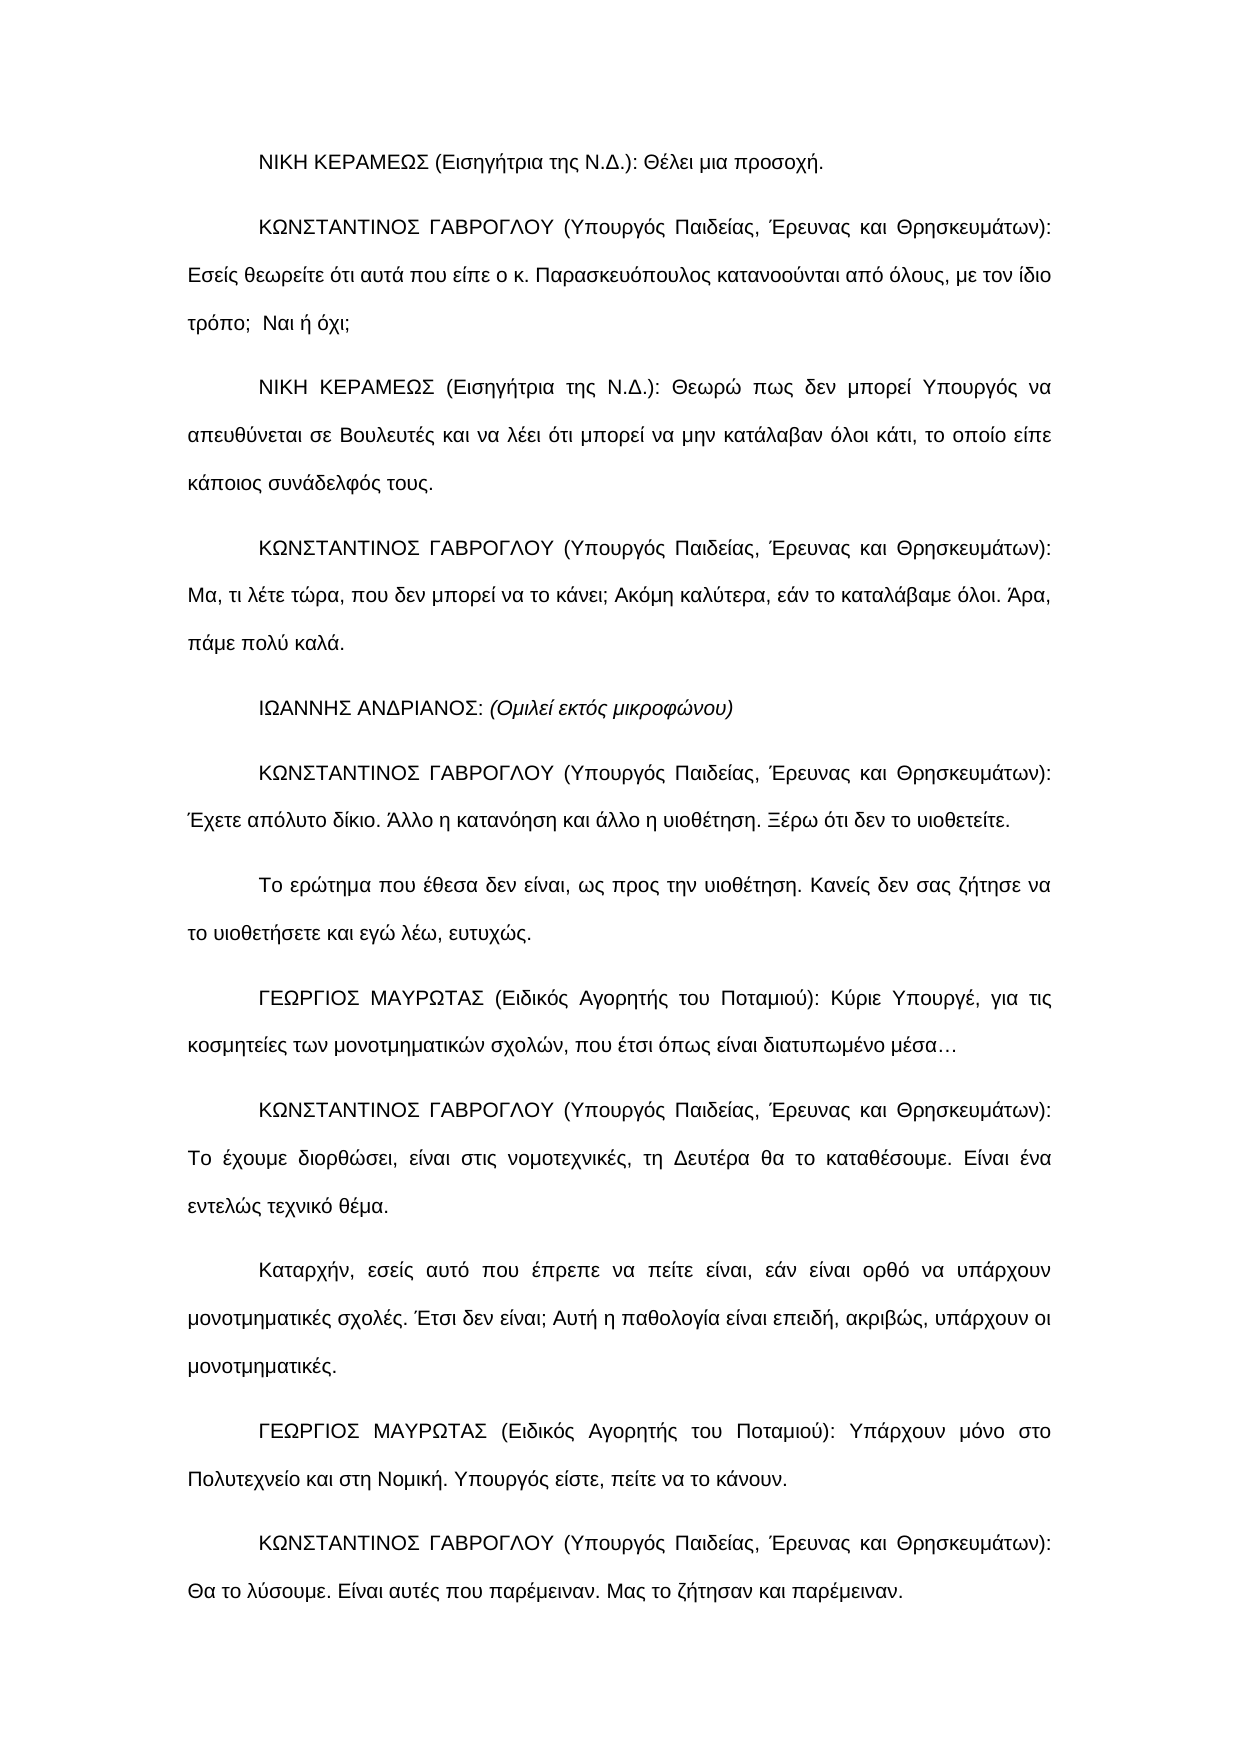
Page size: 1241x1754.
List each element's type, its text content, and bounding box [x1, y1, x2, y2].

text ΚΩΝΣΤΑΝΤΙΝΟΣ ΓΑΒΡΟΓΛΟΥ (Υπουργός Παιδείας, Έρευνας και Θρησκευμάτων): Μα, τι λέτε τώρα, που δεν μπορεί να το κάνει; Ακόμη καλύτερα, εάν το καταλάβαμε όλοι. Άρα, πάμε πολύ καλά. [187, 535, 1053, 655]
text ΓΕΩΡΓΙΟΣ ΜΑΥΡΩΤΑΣ (Ειδικός Αγορητής του Ποταμιού): Κύριε Υπουργέ, για τις κοσμητείες των μονοτμηματικών σχολών, που έτσι όπως είναι διατυπωμένο μέσα… [187, 985, 1053, 1057]
text ΚΩΝΣΤΑΝΤΙΝΟΣ ΓΑΒΡΟΓΛΟΥ (Υπουργός Παιδείας, Έρευνας και Θρησκευμάτων): Το έχουμε διορθώσει, είναι στις νομοτεχνικές, τη Δευτέρα θα το καταθέσουμε. Είναι ένα εντελώς τεχνικό θέμα. [187, 1098, 1053, 1218]
text ΚΩΝΣΤΑΝΤΙΝΟΣ ΓΑΒΡΟΓΛΟΥ (Υπουργός Παιδείας, Έρευνας και Θρησκευμάτων): Θα το λύσουμε. Είναι αυτές που παρέμειναν. Μας το ζήτησαν και παρέμειναν. [187, 1531, 1053, 1603]
text ΙΩΑΝΝΗΣ ΑΝΔΡΙΑΝΟΣ: (Ομιλεί εκτός μικροφώνου) [187, 696, 1053, 720]
text ΚΩΝΣΤΑΝΤΙΝΟΣ ΓΑΒΡΟΓΛΟΥ (Υπουργός Παιδείας, Έρευνας και Θρησκευμάτων): Εσείς θεωρείτε ότι αυτά που είπε ο κ. Παρασκευόπουλος κατανοούνται από όλους, με τον ίδιο τρόπο; Ναι ή όχι; [187, 214, 1053, 334]
text ΝΙΚΗ ΚΕΡΑΜΕΩΣ (Εισηγήτρια της Ν.Δ.): Θέλει μια προσοχή. [187, 150, 1053, 174]
text Καταρχήν, εσείς αυτό που έπρεπε να πείτε είναι, εάν είναι ορθό να υπάρχουν μονοτμηματικές σχολές. Έτσι δεν είναι; Αυτή η παθολογία είναι επειδή, ακριβώς, υπάρχουν οι μονοτμηματικές. [187, 1258, 1053, 1378]
text ΝΙΚΗ ΚΕΡΑΜΕΩΣ (Εισηγήτρια της Ν.Δ.): Θεωρώ πως δεν μπορεί Υπουργός να απευθύνεται σε Βουλευτές και να λέει ότι μπορεί να μην κατάλαβαν όλοι κάτι, το οποίο είπε κάποιος συνάδελφός τους. [187, 375, 1053, 495]
text ΚΩΝΣΤΑΝΤΙΝΟΣ ΓΑΒΡΟΓΛΟΥ (Υπουργός Παιδείας, Έρευνας και Θρησκευμάτων): Έχετε απόλυτο δίκιο. Άλλο η κατανόηση και άλλο η υιοθέτηση. Ξέρω ότι δεν το υιοθετείτε. [187, 760, 1053, 832]
text ΓΕΩΡΓΙΟΣ ΜΑΥΡΩΤΑΣ (Ειδικός Αγορητής του Ποταμιού): Υπάρχουν μόνο στο Πολυτεχνείο και στη Νομική. Υπουργός είστε, πείτε να το κάνουν. [187, 1419, 1053, 1491]
text Το ερώτημα που έθεσα δεν είναι, ως προς την υιοθέτηση. Κανείς δεν σας ζήτησε να το υιοθετήσετε και εγώ λέω, ευτυχώς. [187, 873, 1053, 945]
